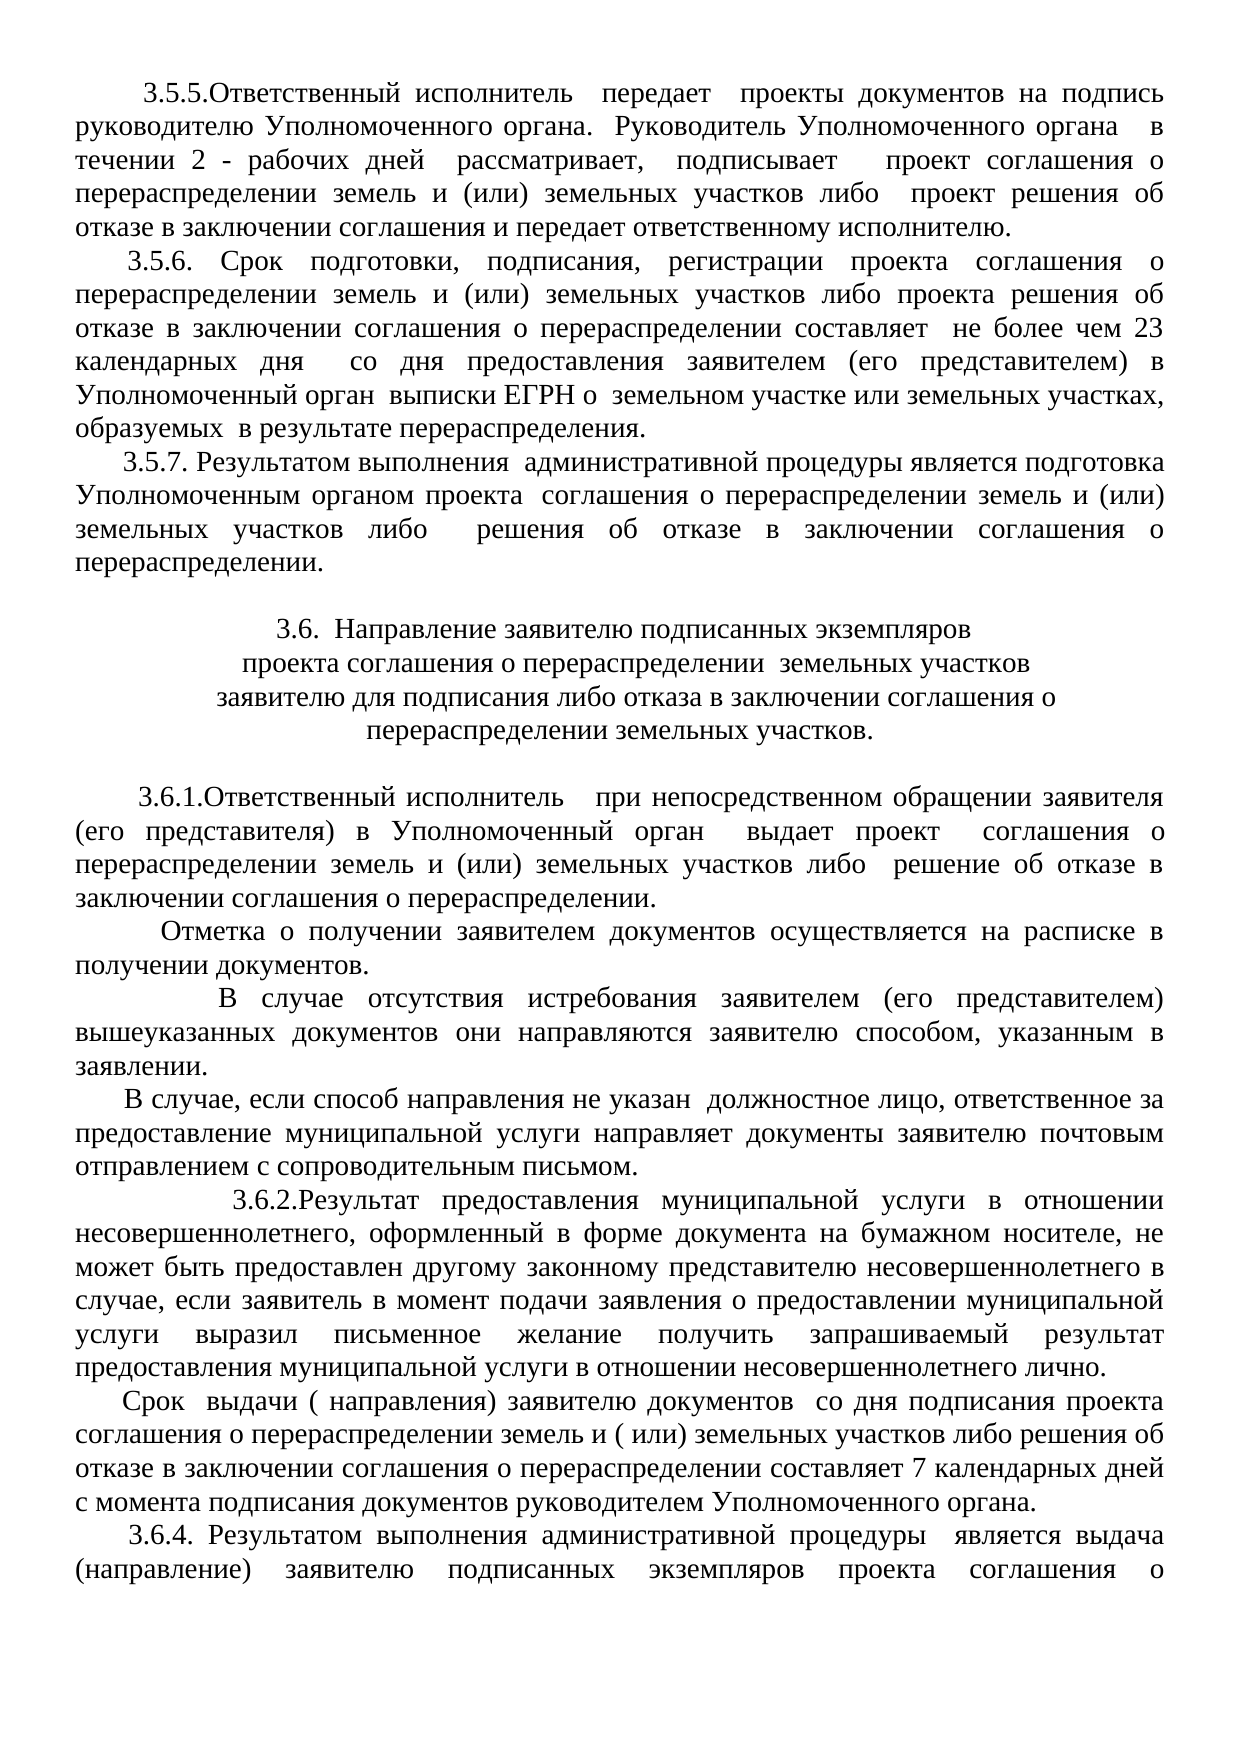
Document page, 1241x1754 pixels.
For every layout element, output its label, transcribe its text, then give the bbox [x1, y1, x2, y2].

text 3.5.5.Ответственный исполнитель передает проекты документов на подпись руководителю Уполномоченного органа. Руководитель Уполномоченного органа в течении 2 - рабочих дней рассматривает, подписывает проект соглашения о перераспределении земель и (или) земельных участков либо проект решения об отказе в заключении соглашения и передает ответственному исполнителю. [75, 75, 1165, 243]
text В случае, если способ направления не указан должностное лицо, ответственное за предоставление муниципальной услуги направляет документы заявителю почтовым отправлением с сопроводительным письмом. [75, 1081, 1165, 1182]
text проекта соглашения о перераспределении земельных участков [75, 645, 1165, 679]
text заявителю для подписания либо отказа в заключении соглашения о перераспределении земельных участков. [75, 679, 1165, 746]
text Отметка о получении заявителем документов осуществляется на расписке в получении документов. [75, 913, 1165, 981]
text Срок выдачи ( направления) заявителю документов со дня подписания проекта соглашения о перераспределении земель и ( или) земельных участков либо решения об отказе в заключении соглашения о перераспределении составляет 7 календарных дней с момента подписания документов руководителем Уполномоченного органа. [75, 1383, 1165, 1517]
text 3.5.6. Срок подготовки, подписания, регистрации проекта соглашения о перераспределении земель и (или) земельных участков либо проекта решения об отказе в заключении соглашения о перераспределении составляет не более чем 23 календарных дня со дня предоставления заявителем (его представителем) в Уполномоченный орган выписки ЕГРН о земельном участке или земельных участках, образуемых в результате перераспределения. [75, 243, 1165, 444]
text В случае отсутствия истребования заявителем (его представителем) вышеуказанных документов они направляются заявителю способом, указанным в заявлении. [75, 981, 1165, 1081]
text 3.6.2.Результат предоставления муниципальной услуги в отношении несовершеннолетнего, оформленный в форме документа на бумажном носителе, не может быть предоставлен другому законному представителю несовершеннолетнего в случае, если заявитель в момент подачи заявления о предоставлении муниципальной услуги выразил письменное желание получить запрашиваемый результат предоставления муниципальной услуги в отношении несовершеннолетнего лично. [75, 1182, 1165, 1383]
text 3.5.7. Результатом выполнения административной процедуры является подготовка Уполномоченным органом проекта соглашения о перераспределении земель и (или) земельных участков либо решения об отказе в заключении соглашения о перераспределении. [75, 444, 1165, 578]
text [75, 1517, 1165, 1584]
text 3.6. Направление заявителю подписанных экземпляров [75, 612, 1165, 645]
text 3.6.1.Ответственный исполнитель при непосредственном обращении заявителя (его представителя) в Уполномоченный орган выдает проект соглашения о перераспределении земель и (или) земельных участков либо решение об отказе в заключении соглашения о перераспределении. [75, 779, 1165, 913]
